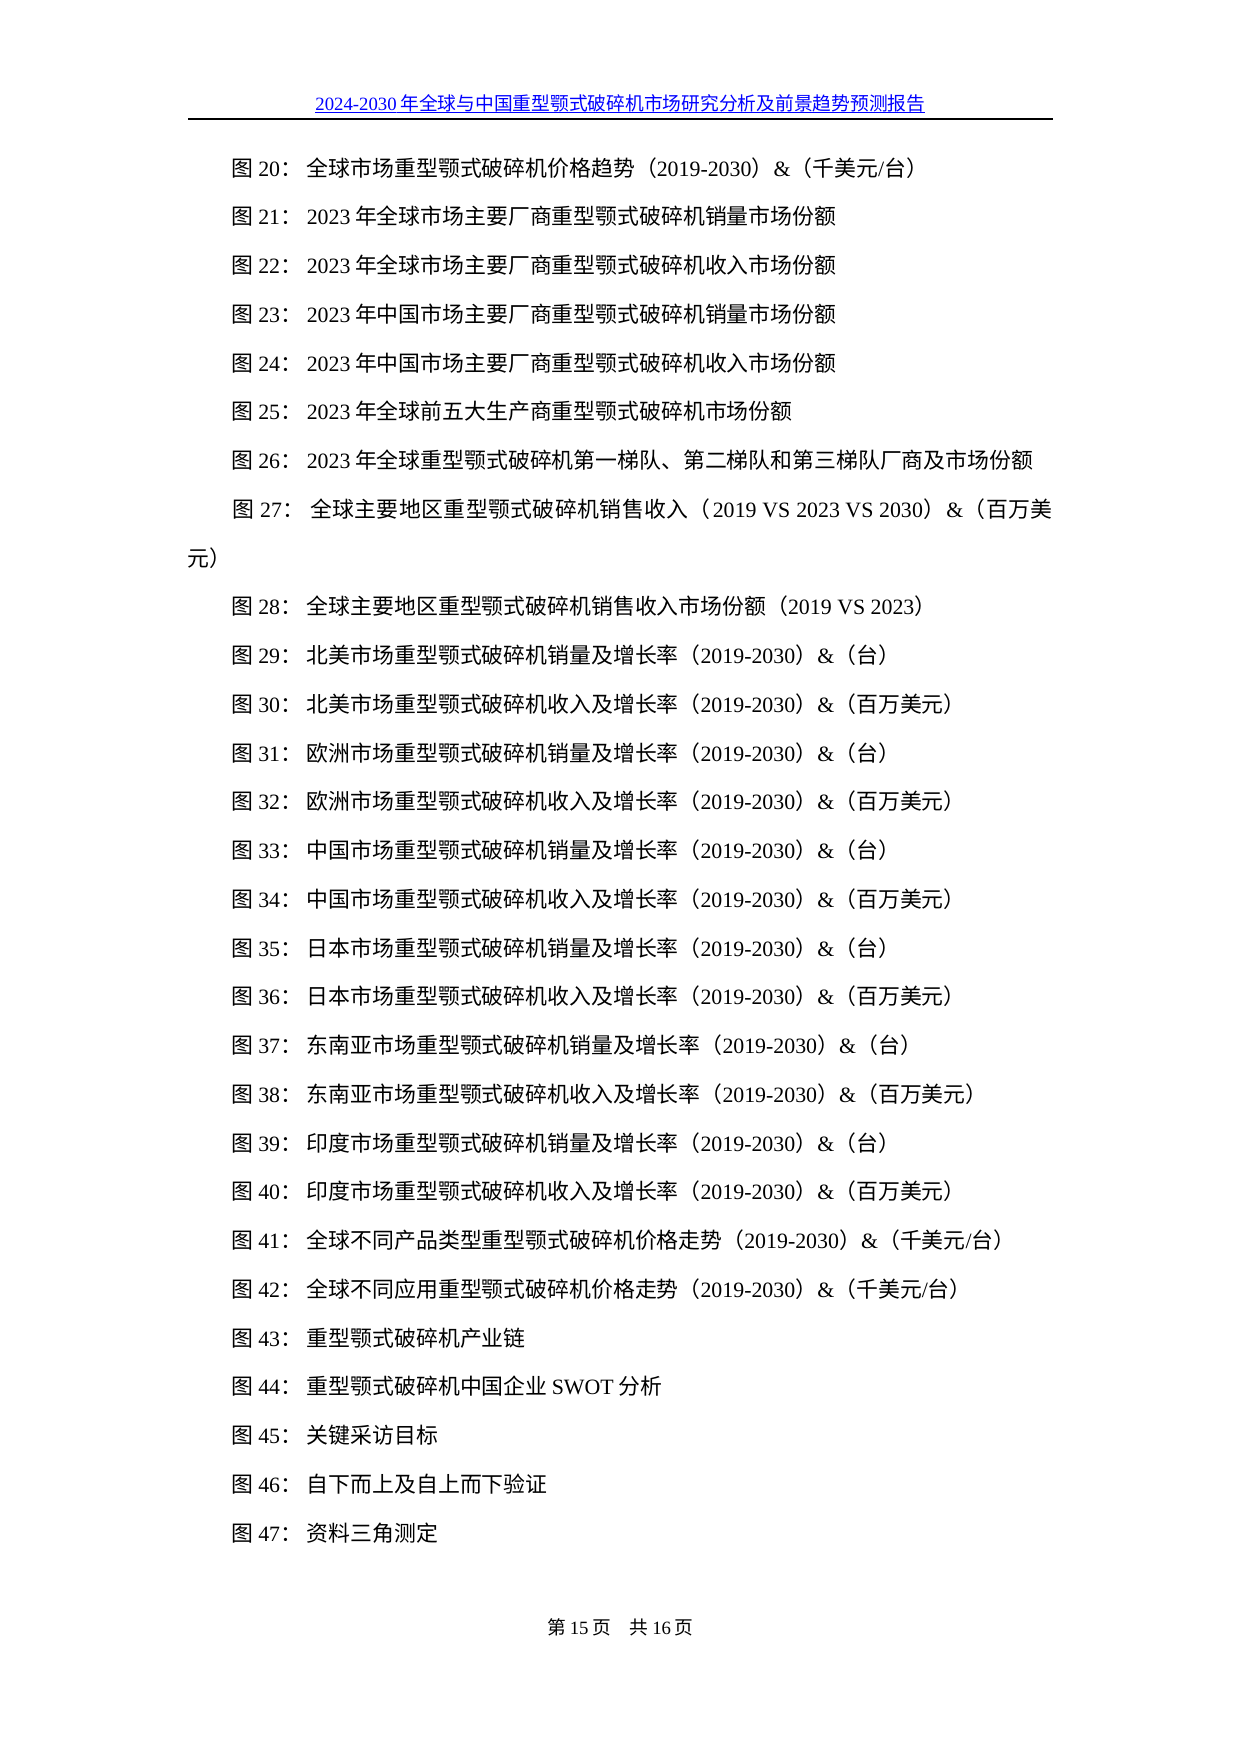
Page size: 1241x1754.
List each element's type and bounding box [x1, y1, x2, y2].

text [187, 150, 1053, 1548]
